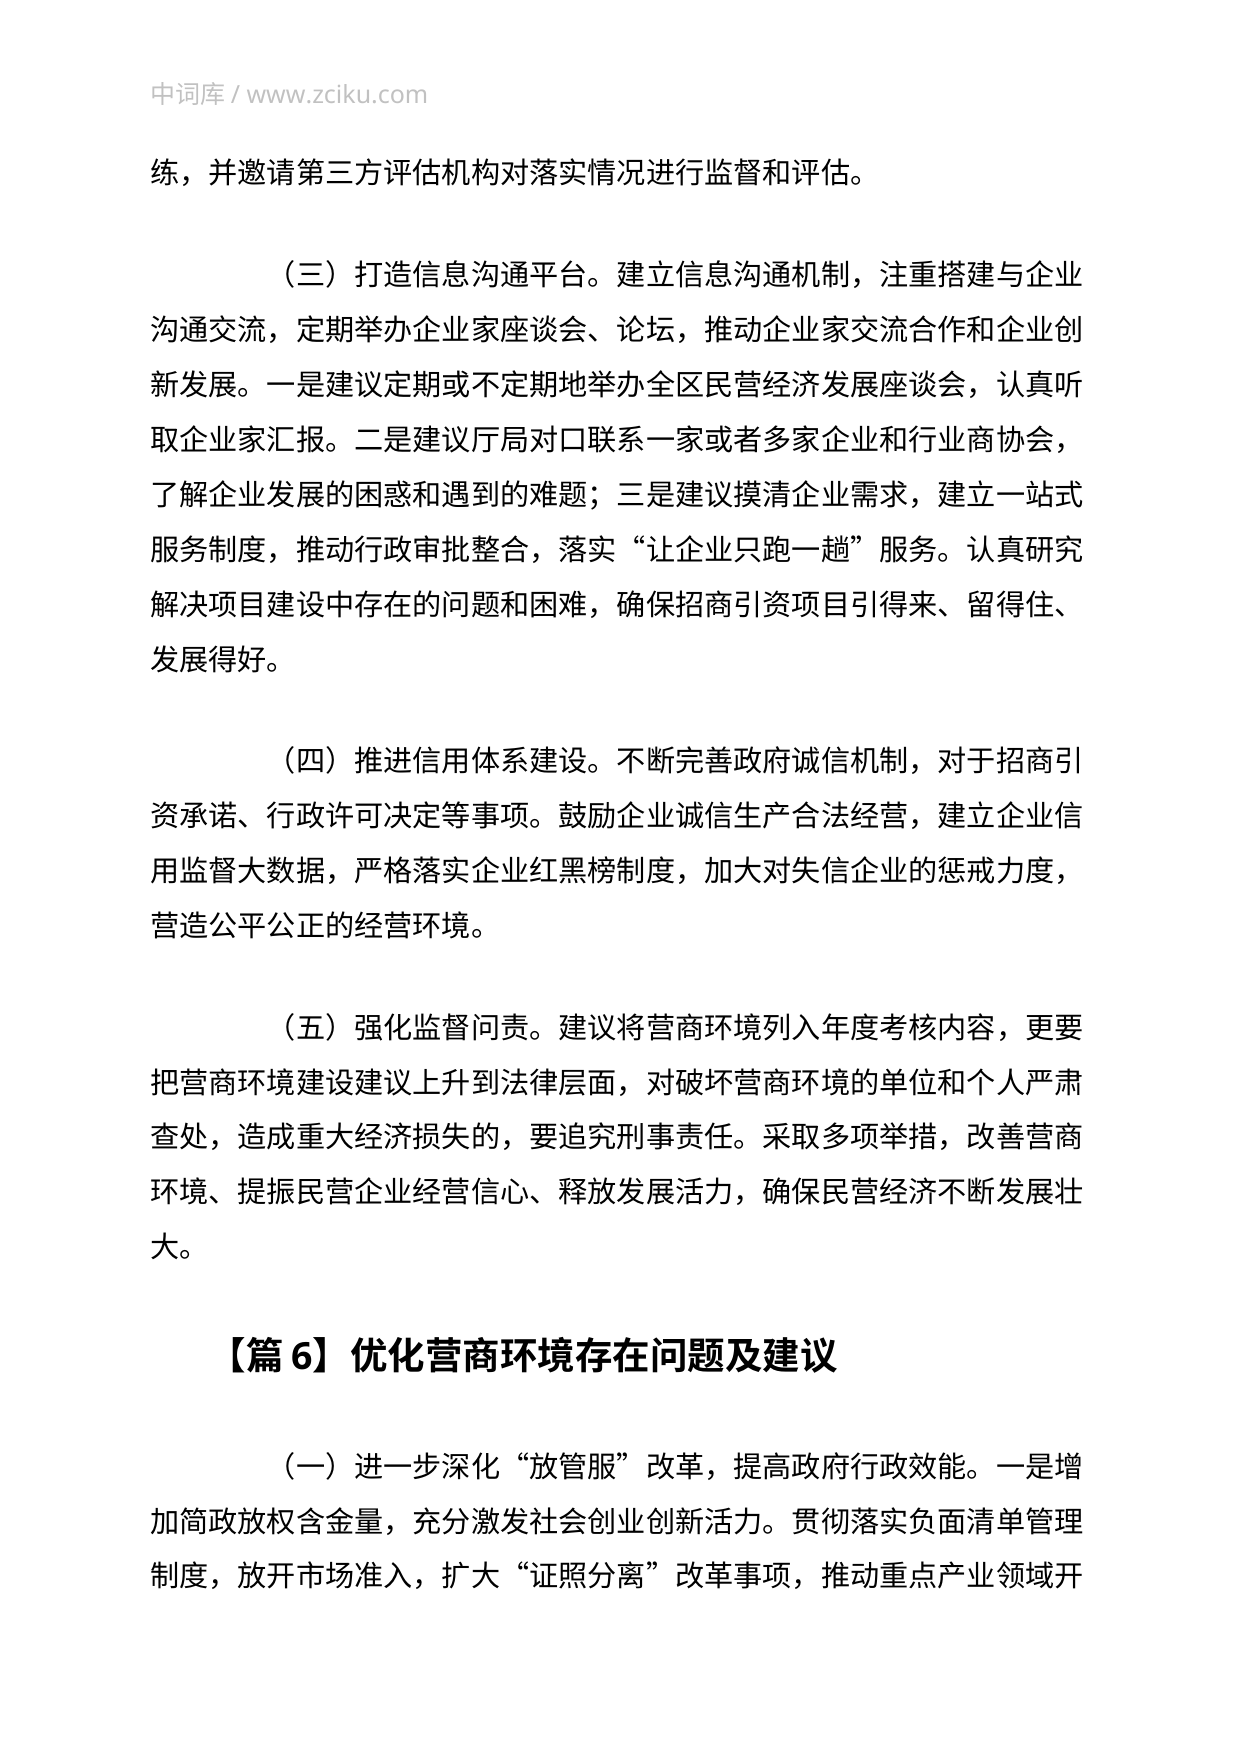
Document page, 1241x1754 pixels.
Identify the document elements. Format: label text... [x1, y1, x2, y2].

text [150, 1443, 1090, 1595]
text 【篇6】优化营商环境存在问题及建议 [150, 1326, 1090, 1380]
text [150, 150, 1090, 192]
text （五）强化监督问责。建议将营商环境列入年度考核内容，更要把营商环境建设建议上升到法律层面，对破坏营商环境的单位和个人严肃查处，造成重大经济损失的，要追究刑事责任。采取多项举措，改善营商环境、提振民营企业经营信心、释放发展活力，确保民营经济不断发展壮大。 [150, 1004, 1090, 1266]
text （四）推进信用体系建设。不断完善政府诚信机制，对于招商引资承诺、行政许可决定等事项。鼓励企业诚信生产合法经营，建立企业信用监督大数据，严格落实企业红黑榜制度，加大对失信企业的惩戒力度，营造公平公正的经营环境。 [150, 738, 1090, 945]
text （三）打造信息沟通平台。建立信息沟通机制，注重搭建与企业沟通交流，定期举办企业家座谈会、论坛，推动企业家交流合作和企业创新发展。一是建议定期或不定期地举办全区民营经济发展座谈会，认真听取企业家汇报。二是建议厅局对口联系一家或者多家企业和行业商协会，了解企业发展的困惑和遇到的难题；三是建议摸清企业需求，建立一站式服务制度，推动行政审批整合，落实“让企业只跑一趟”服务。认真研究解决项目建设中存在的问题和困难，确保招商引资项目引得来、留得住、发展得好。 [150, 252, 1090, 678]
